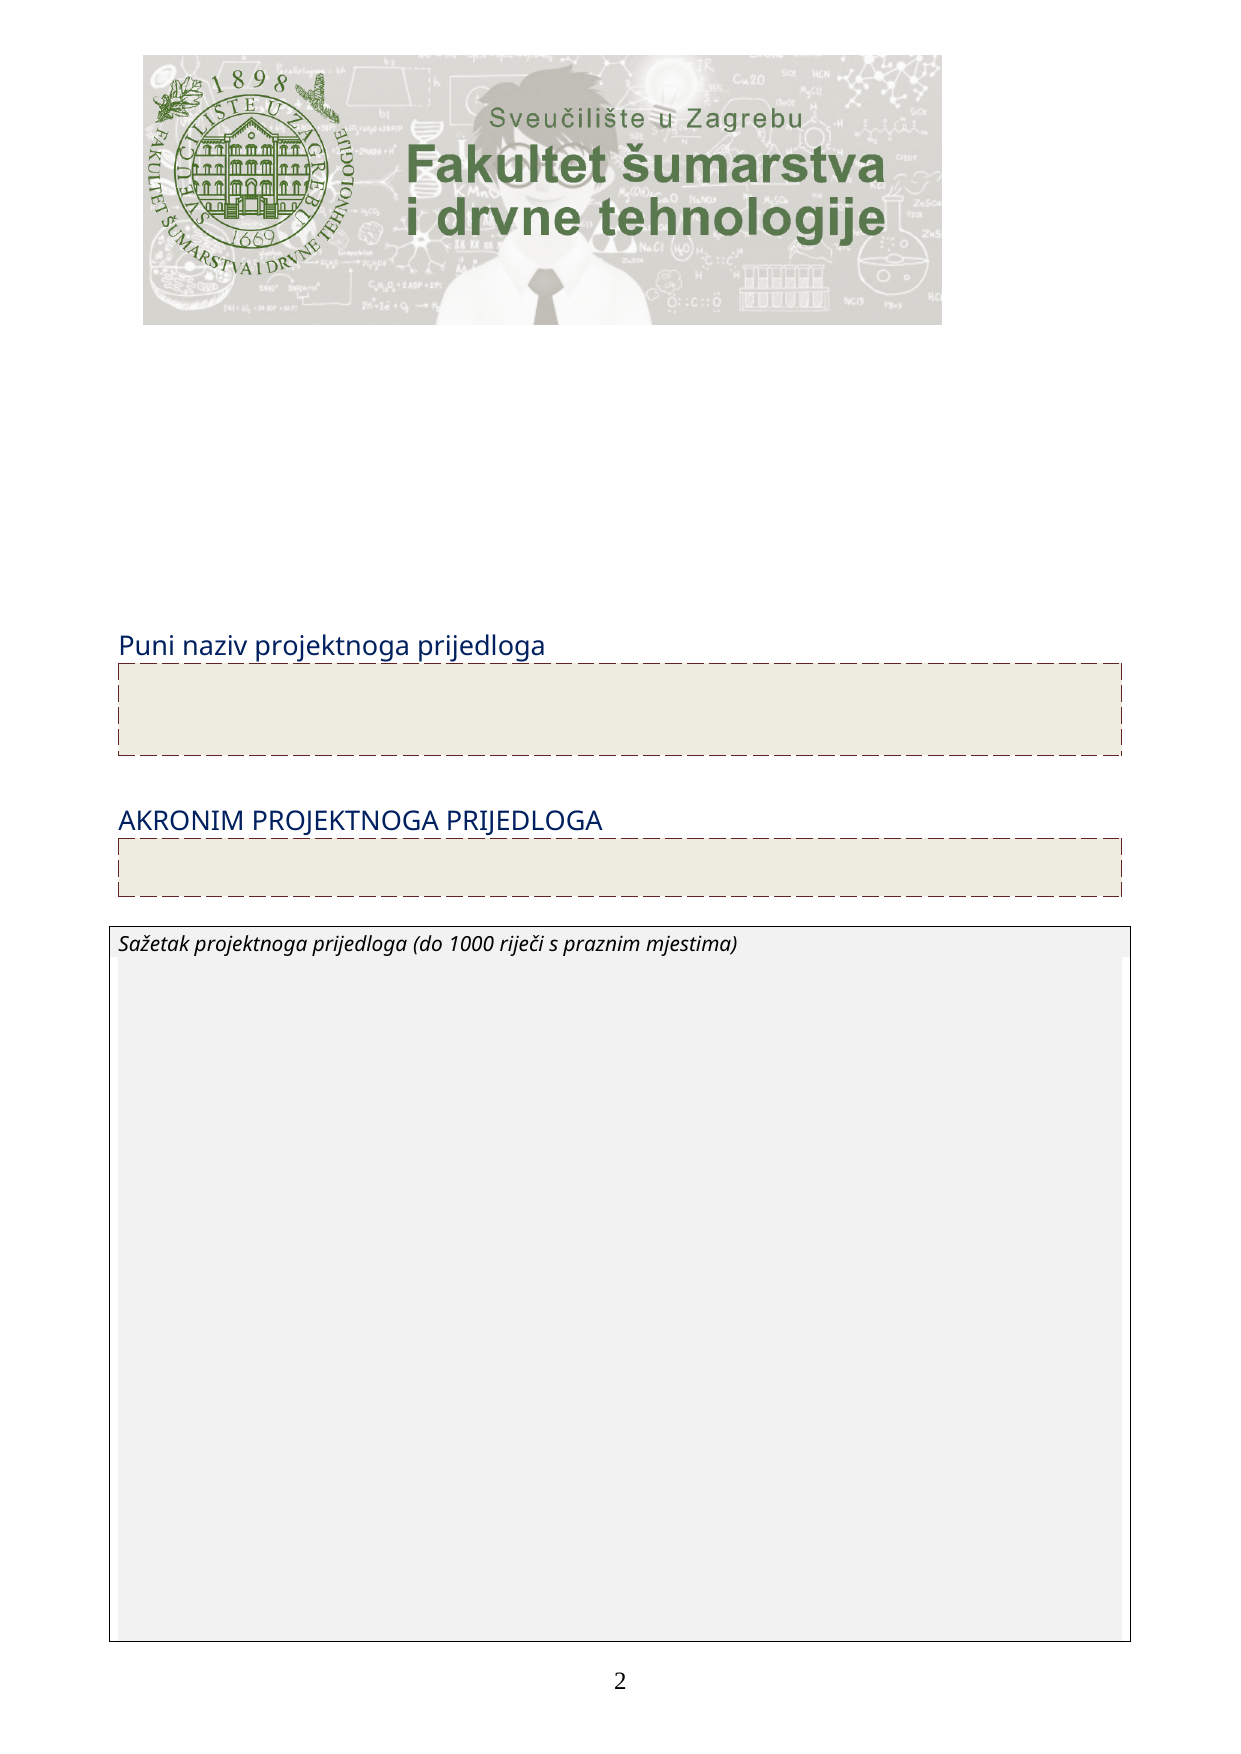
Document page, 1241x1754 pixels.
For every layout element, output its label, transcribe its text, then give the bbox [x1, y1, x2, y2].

title Puni naziv projektnoga prijedloga [118, 626, 1122, 663]
title AKRONIM PROJEKTNOGA PRIJEDLOGA [118, 801, 1122, 838]
table_header [119, 838, 1122, 896]
title Sažetak projektnoga prijedloga (do 1000 riječi s praznim mjestima) [110, 927, 1130, 957]
picture [141, 66, 930, 277]
table_header [119, 663, 1122, 755]
